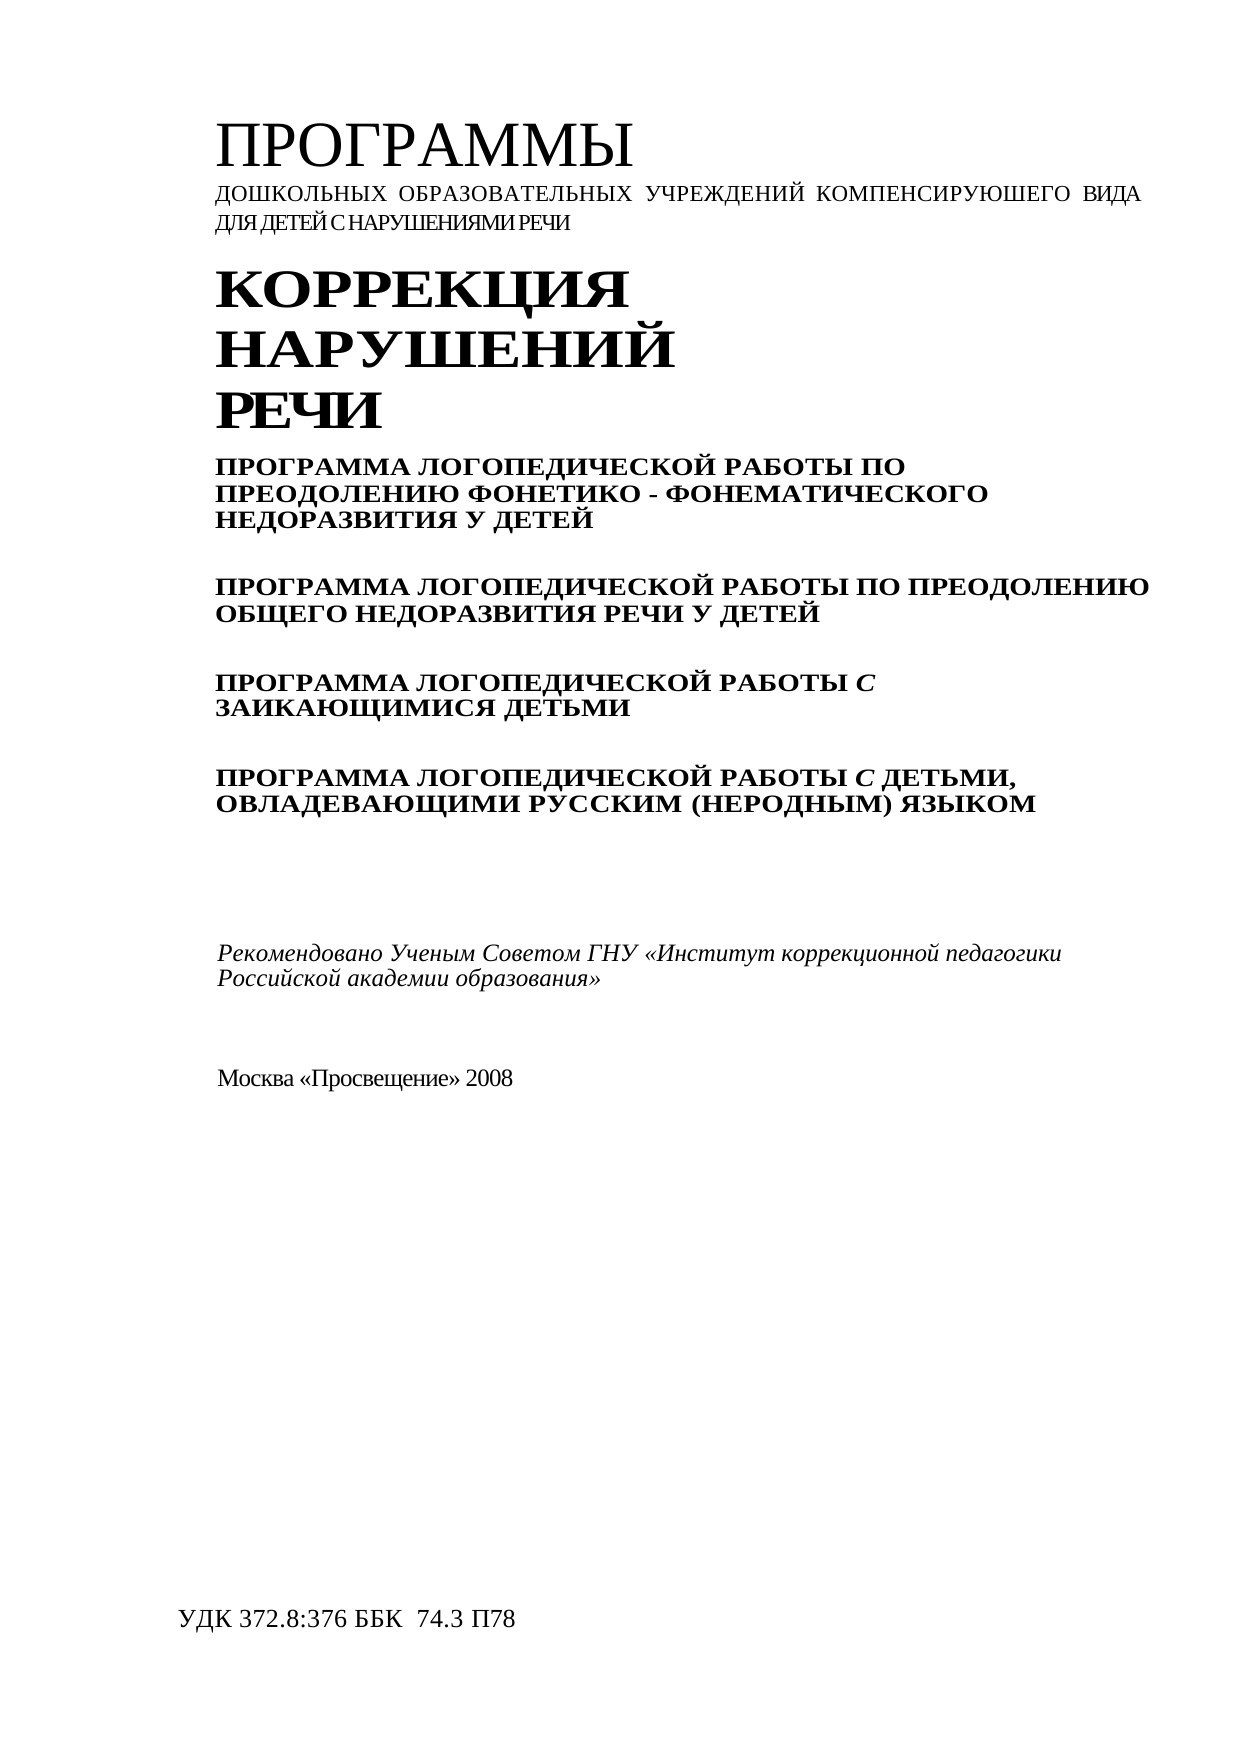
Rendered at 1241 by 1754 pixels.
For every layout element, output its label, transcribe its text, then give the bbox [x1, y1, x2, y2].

text ПРОГРАММЫ [215, 118, 1152, 178]
text ПРОГРАММА ЛОГОПЕДИЧЕСКОЙ РАБОТЫ С ДЕТЬМИ, ОВЛАДЕВАЮЩИМИ РУССКИМ (НЕРОДНЫМ) ЯЗЫКОМ [215, 766, 1152, 817]
text ПРОГРАММА ЛОГОПЕДИЧЕСКОЙ РАБОТЫ С ЗАИКАЮЩИМИСЯ ДЕТЬМИ [215, 671, 1152, 722]
text ПРОГРАММА ЛОГОПЕДИЧЕСКОЙ РАБОТЫ ПО ПРЕОДОЛЕНИЮ ФОНЕТИКО - ФОНЕМАТИЧЕСКОГО НЕДОРАЗВИТИЯ У ДЕТЕЙ [215, 455, 1152, 534]
text ДОШКОЛЬНЫХ ОБРАЗОВАТЕЛЬНЫХ УЧРЕЖДЕНИЙ КОМПЕНСИРУЮШЕГО ВИДА ДЛЯ ДЕТЕЙ С НАРУШЕНИЯМИ РЕЧИ [215, 178, 1141, 237]
text УДК 372.8:376 ББК 74.3 П78 [177, 1609, 657, 1632]
text Рекомендовано Ученым Советом ГНУ «Институт коррекционной педагогики Российской академии образования» [217, 942, 1152, 991]
text Москва «Просвещение» 2008 [217, 1063, 1152, 1092]
text КОРРЕКЦИЯ [215, 258, 1152, 319]
text НАРУШЕНИЙ [215, 319, 1152, 380]
text ПРОГРАММА ЛОГОПЕДИЧЕСКОЙ РАБОТЫ ПО ПРЕОДОЛЕНИЮ ОБЩЕГО НЕДОРАЗВИТИЯ РЕЧИ У ДЕТЕЙ [215, 575, 1152, 627]
text РЕЧИ [215, 380, 1152, 441]
